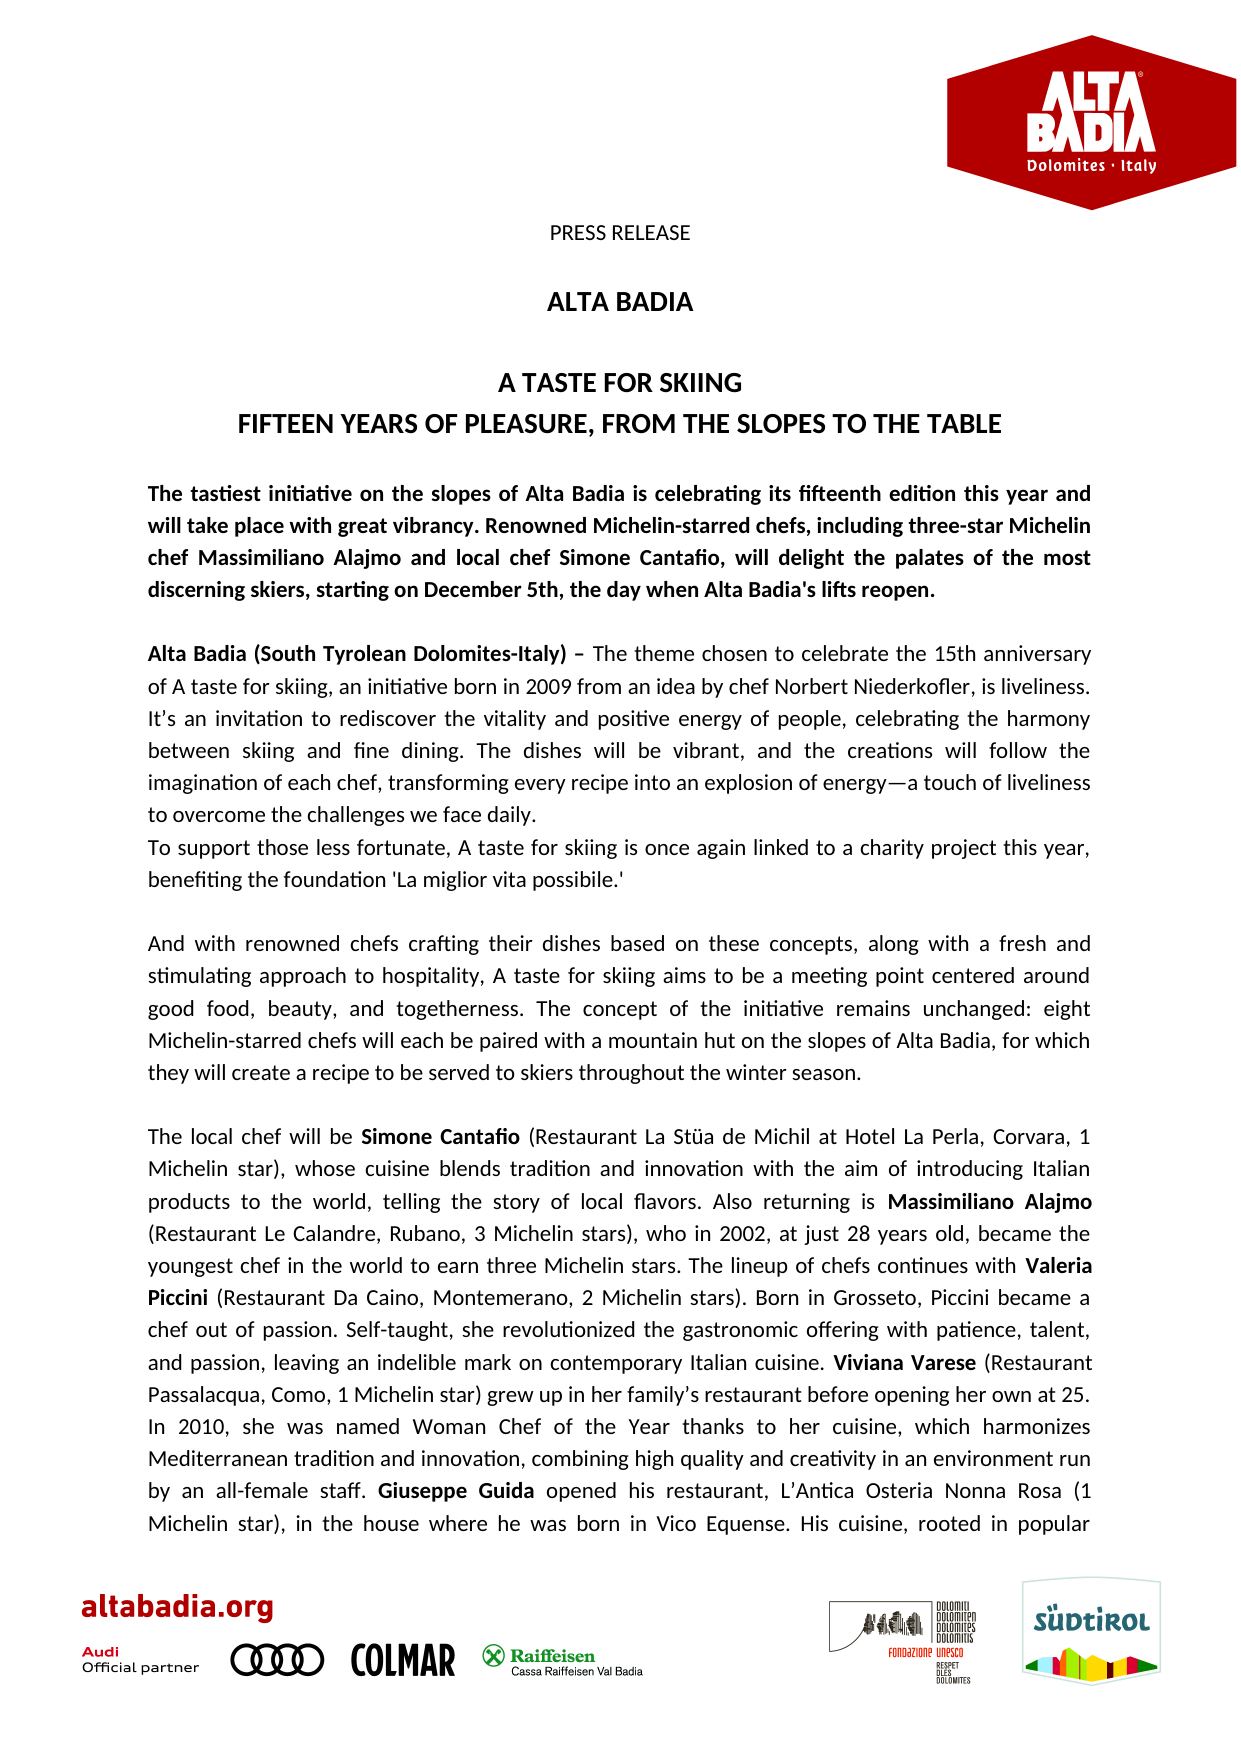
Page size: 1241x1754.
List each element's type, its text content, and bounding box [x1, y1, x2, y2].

text And with renowned chefs crafting their dishes based on these concepts, along with a fresh and stimulating approach to hospitality, A taste for skiing aims to be a meeting point centered around good food, beauty, and togetherness. The concept of the initiative remains unchanged: eight Michelin-starred chefs will each be paired with a mountain hut on the slopes of Alta Badia, for which they will create a recipe to be served to skiers throughout the winter season. [148, 929, 1093, 1086]
text To support those less fortunate, A taste for skiing is once again linked to a charity project this year, benefiting the foundation 'La miglior vita possibile.' [148, 833, 1093, 893]
picture [2, 1556, 1237, 1734]
picture [1, 0, 1237, 220]
text The tastiest initiative on the slopes of Alta Badia is celebrating its fifteenth edition this year and will take place with great vibrancy. Renowned Michelin-starred chefs, including three-star Michelin chef Massimiliano Alajmo and local chef Simone Cantafio, will delight the palates of the most discerning skiers, starting on December 5th, the day when Alta Badia's lifts reopen. [148, 479, 1093, 603]
text A TASTE FOR SKIING [148, 364, 1093, 400]
text PRESS RELEASE [148, 218, 1093, 246]
text FIFTEEN YEARS OF PLEASURE, FROM THE SLOPES TO THE TABLE [148, 406, 1093, 441]
text ALTA BADIA [148, 283, 1093, 318]
text Alta Badia (South Tyrolean Dolomites-Italy) – The theme chosen to celebrate the 15th anniversary of A taste for skiing, an initiative born in 2009 from an idea by chef Norbert Niederkofler, is liveliness. It’s an invitation to rediscover the vitality and positive energy of people, celebrating the harmony between skiing and fine dining. The dishes will be vibrant, and the creations will follow the imagination of each chef, transforming every recipe into an explosion of energy—a touch of liveliness to overcome the challenges we face daily. [148, 639, 1093, 828]
